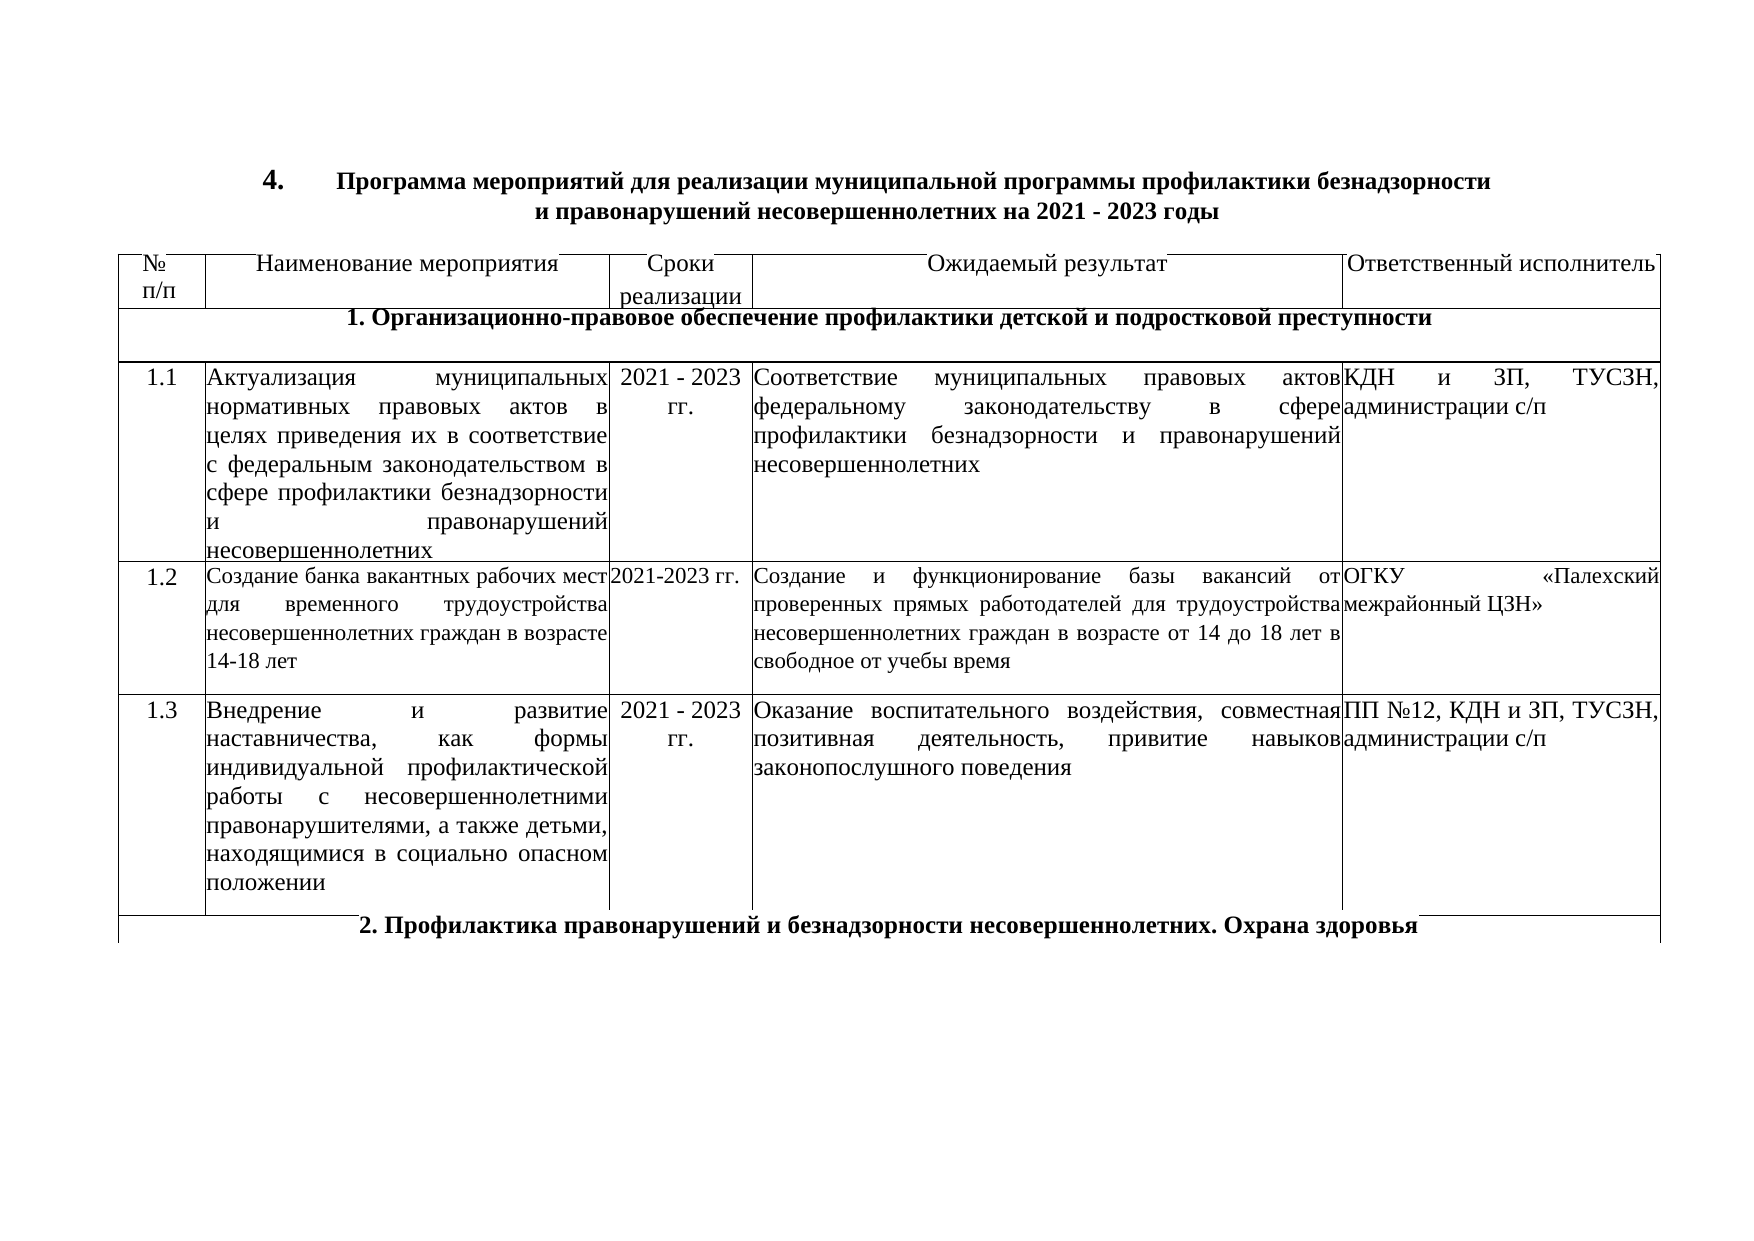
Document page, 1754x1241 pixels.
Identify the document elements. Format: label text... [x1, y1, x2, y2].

table_cell 2021 - 2023 гг. [610, 363, 752, 561]
table_header Ответственный исполнитель [1343, 255, 1660, 307]
table_cell Внедрение и развитие наставничества, как формы индивидуальной профилактической работы с несовершеннолетними правонарушителями, а также детьми, находящимися в социально опасном положении [206, 695, 609, 915]
table_cell 2021-2023 гг. [610, 562, 752, 694]
table_cell 2021 - 2023 гг. [610, 695, 752, 910]
table_cell ОГКУ «Палехский межрайонный ЦЗН» [1343, 562, 1660, 694]
table_cell 2. Профилактика правонарушений и безнадзорности несовершеннолетних. Охрана здоровья [119, 916, 1660, 943]
table_header № п/п [119, 255, 205, 307]
table_cell ПП №12, КДН и ЗП, ТУСЗН, администрации с/п [1343, 695, 1660, 915]
table_header Наименование мероприятия [206, 255, 609, 307]
table_header Ожидаемый результат [753, 255, 1342, 307]
table_cell 1. Организационно-правовое обеспечение профилактики детской и подростковой преступности [119, 309, 1660, 361]
table_cell Создание банка вакантных рабочих мест для временного трудоустройства несовершеннолетних граждан в возрасте 14-18 лет [206, 562, 609, 694]
table_cell Актуализация муниципальных нормативных правовых актов в целях приведения их в соответствие с федеральным законодательством в сфере профилактики безнадзорности и правонарушений несовершеннолетних [206, 363, 609, 561]
table_cell Оказание воспитательного воздействия, совместная позитивная деятельность, привитие навыков законопослушного поведения [753, 695, 1342, 910]
table_cell 1.3 [119, 695, 205, 915]
table_cell Соответствие муниципальных правовых актов федеральному законодательству в сфере профилактики безнадзорности и правонарушений несовершеннолетних [753, 363, 1342, 561]
table_cell КДН и ЗП, ТУСЗН, администрации с/п [1343, 363, 1660, 561]
table_cell Создание и функционирование базы вакансий от проверенных прямых работодателей для трудоустройства несовершеннолетних граждан в возрасте от 14 до 18 лет в свободное от учебы время [753, 562, 1342, 694]
table_cell 1.2 [119, 562, 205, 694]
text 4. Программа мероприятий для реализации муниципальной программы профилактики безнадзорности [118, 162, 1636, 196]
text и правонарушений несовершеннолетних на 2021 - 2023 годы [118, 196, 1636, 225]
table_cell 1.1 [119, 363, 205, 561]
table_header Сроки реализации [610, 255, 752, 307]
